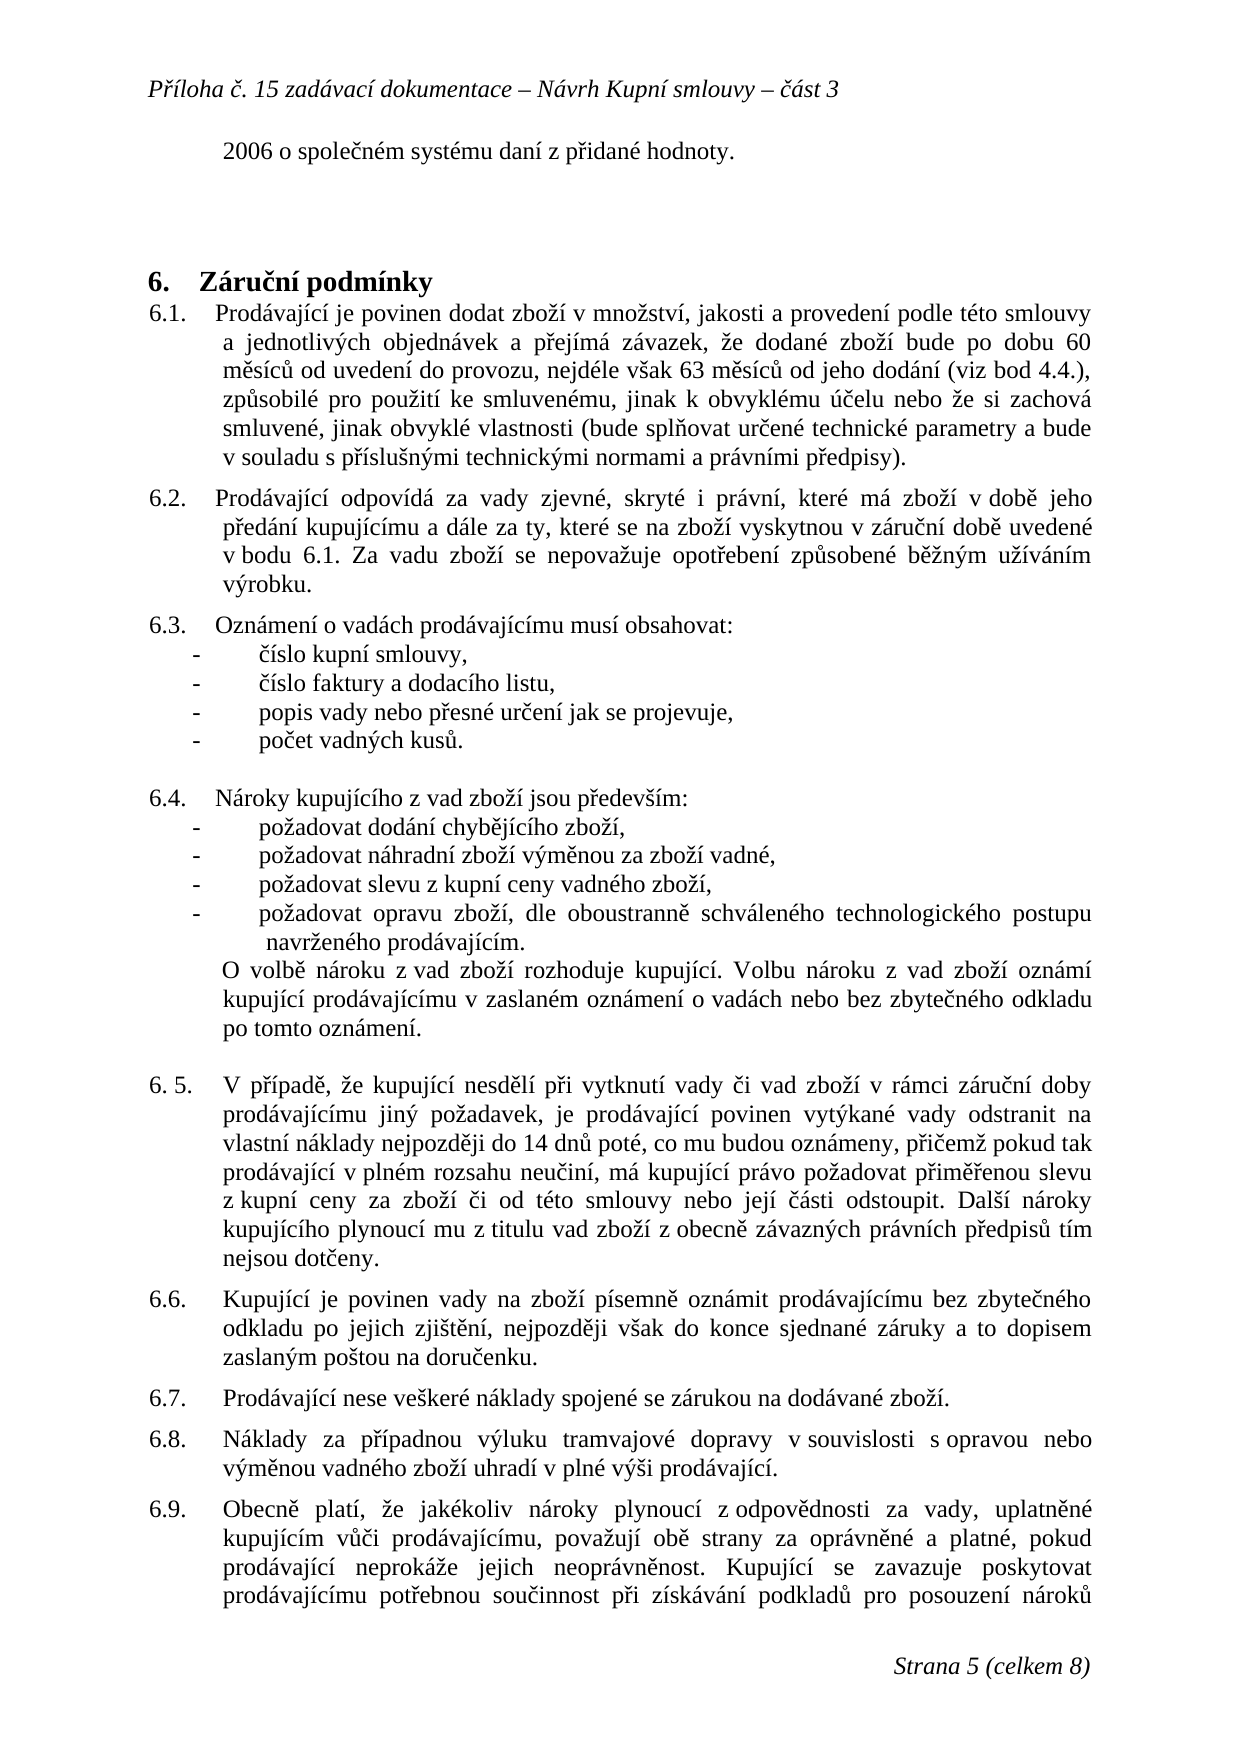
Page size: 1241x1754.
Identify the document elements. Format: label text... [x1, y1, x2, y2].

text O volbě nároku z vad zboží rozhoduje kupující. Volbu nároku z vad zboží oznámí kupující prodávajícímu v zaslaném oznámení o vadách nebo bez zbytečného odkladu po tomto oznámení. [222, 955, 1092, 1042]
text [149, 136, 1092, 164]
list popis vady nebo přesné určení jak se projevuje, [192, 697, 1092, 725]
text 6. 5. V případě, že kupující nesdělí při vytknutí vady či vad zboží v rámci záruční doby prodávajícímu jiný požadavek, je prodávající povinen vytýkané vady odstranit na vlastní náklady nejpozději do 14 dnů poté, co mu budou oznámeny, přičemž pokud tak prodávající v plném rozsahu neučiní, má kupující právo požadovat přiměřenou slevu z kupní ceny za zboží či od této smlouvy nebo její části odstoupit. Další nároky kupujícího plynoucí mu z titulu vad zboží z obecně závazných právních předpisů tím nejsou dotčeny. [149, 1070, 1092, 1272]
list požadovat slevu z kupní ceny vadného zboží, [192, 869, 1092, 898]
list Prodávající je povinen dodat zboží v množství, jakosti a provedení podle této smlouvy a jednotlivých objednávek a přejímá závazek, že dodané zboží bude po dobu 60 měsíců od uvedení do provozu, nejdéle však 63 měsíců od jeho dodání (viz bod 4.4.), způsobilé pro použití ke smluvenému, jinak k obvyklému účelu nebo že si zachová smluvené, jinak obvyklé vlastnosti (bude splňovat určené technické parametry a bude v souladu s příslušnými technickými normami a právními předpisy). [149, 298, 1092, 470]
list požadovat opravu zboží, dle oboustranně schváleného technologického postupu navrženého prodávajícím. [192, 898, 1092, 955]
list požadovat dodání chybějícího zboží, [192, 812, 1092, 840]
list Nároky kupujícího z vad zboží jsou především: [149, 783, 1092, 812]
list číslo kupní smlouvy, [192, 639, 1092, 668]
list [149, 1494, 1092, 1609]
list Kupující je povinen vady na zboží písemně oznámit prodávajícímu bez zbytečného odkladu po jejich zjištění, nejpozději však do konce sjednané záruky a to dopisem zaslaným poštou na doručenku. [149, 1284, 1092, 1370]
list číslo faktury a dodacího listu, [192, 668, 1092, 697]
list Prodávající odpovídá za vady zjevné, skryté i právní, které má zboží v době jeho předání kupujícímu a dále za ty, které se na zboží vyskytnou v záruční době uvedené v bodu 6.1. Za vadu zboží se nepovažuje opotřebení způsobené běžným užíváním výrobku. [149, 483, 1092, 598]
list Oznámení o vadách prodávajícímu musí obsahovat: [149, 610, 1092, 639]
list Náklady za případnou výluku tramvajové dopravy v souvislosti s opravou nebo výměnou vadného zboží uhradí v plné výši prodávající. [149, 1424, 1092, 1482]
list požadovat náhradní zboží výměnou za zboží vadné, [192, 840, 1092, 869]
list počet vadných kusů. [192, 725, 1092, 754]
subtitle 6. Záruční podmínky [148, 264, 1092, 298]
list Prodávající nese veškeré náklady spojené se zárukou na dodávané zboží. [149, 1383, 1092, 1412]
